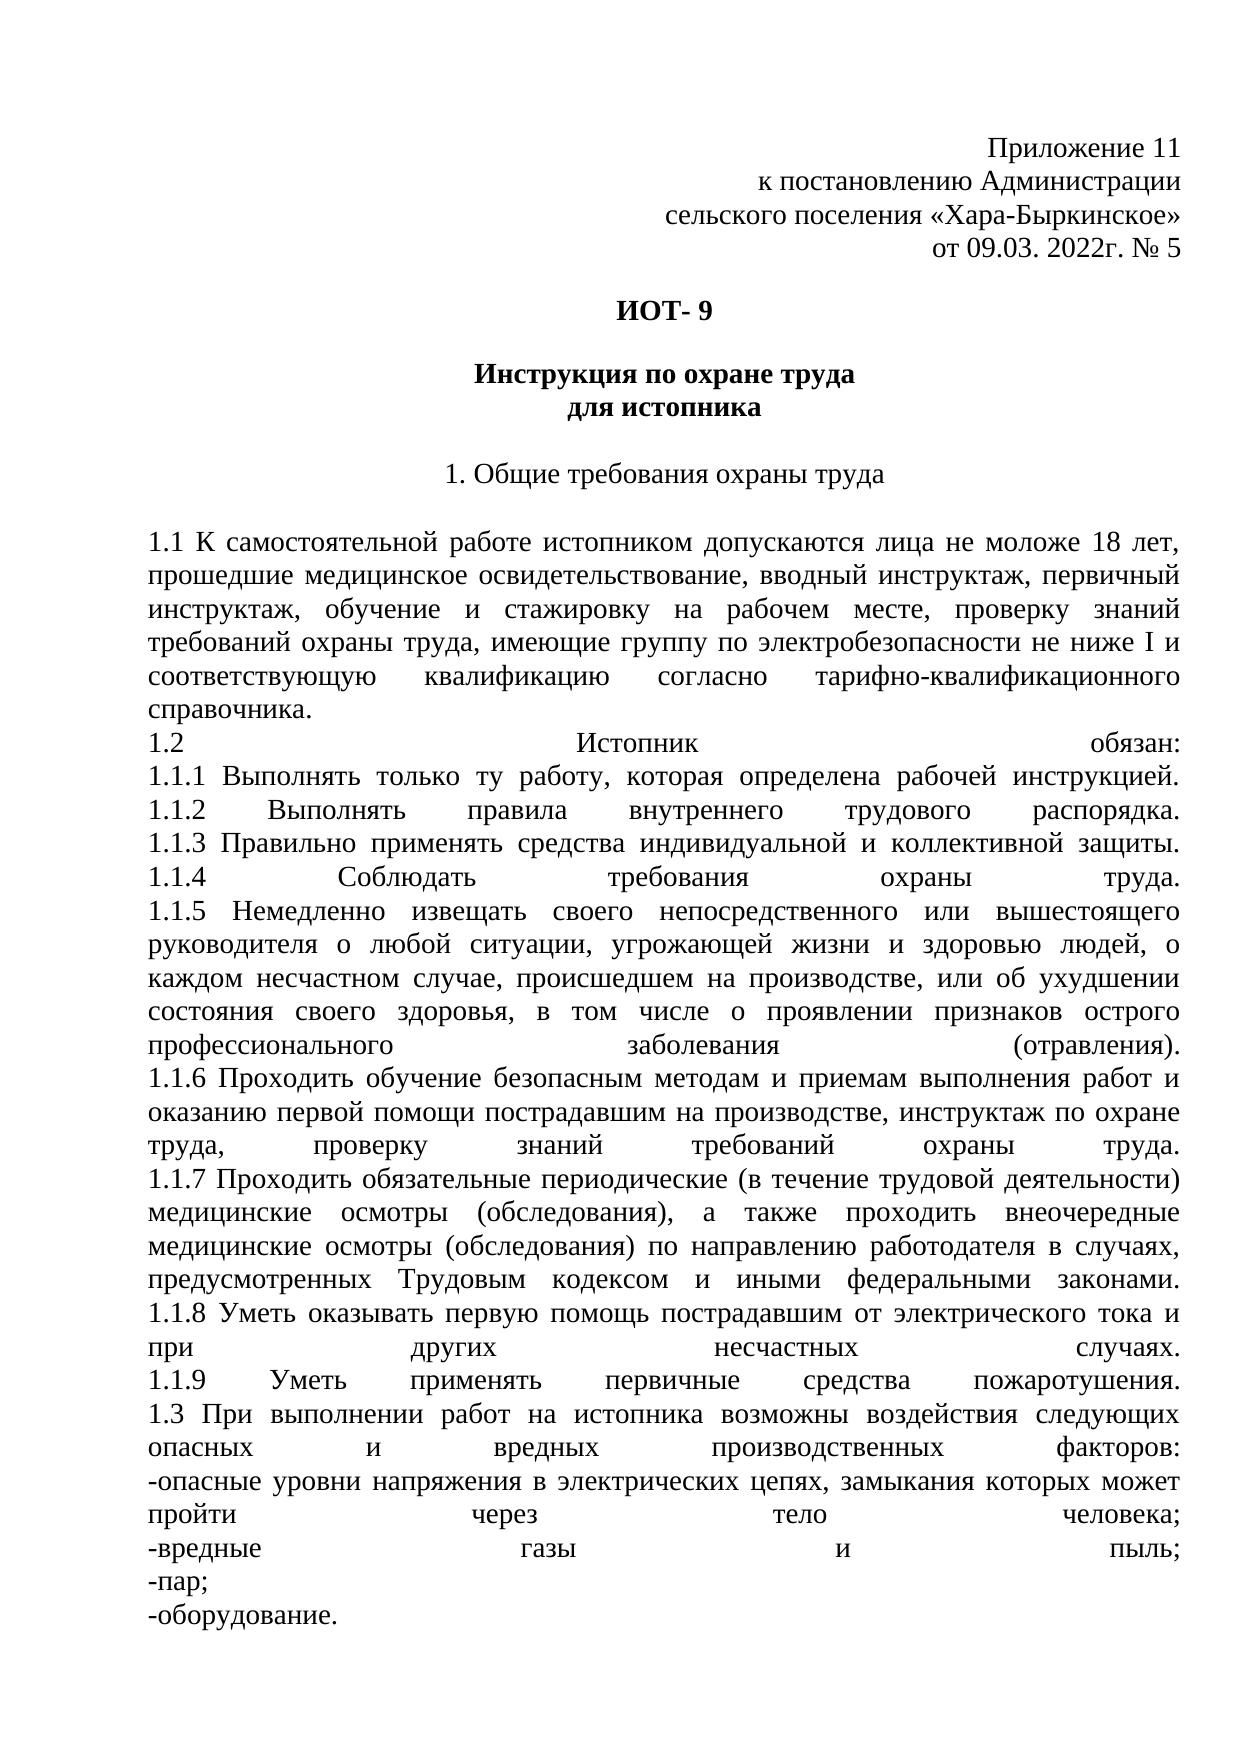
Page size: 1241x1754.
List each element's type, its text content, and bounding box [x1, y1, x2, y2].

text Инструкция по охране труда для истопника 1. Общие требования охраны труда [148, 356, 1181, 490]
text ИОТ- 9 [148, 293, 1181, 327]
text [148, 490, 1181, 1631]
text Приложение 11 к постановлению Администрации сельского поселения «Хара-Быркинское» от 09.03. 2022г. № 5 [148, 118, 1181, 264]
